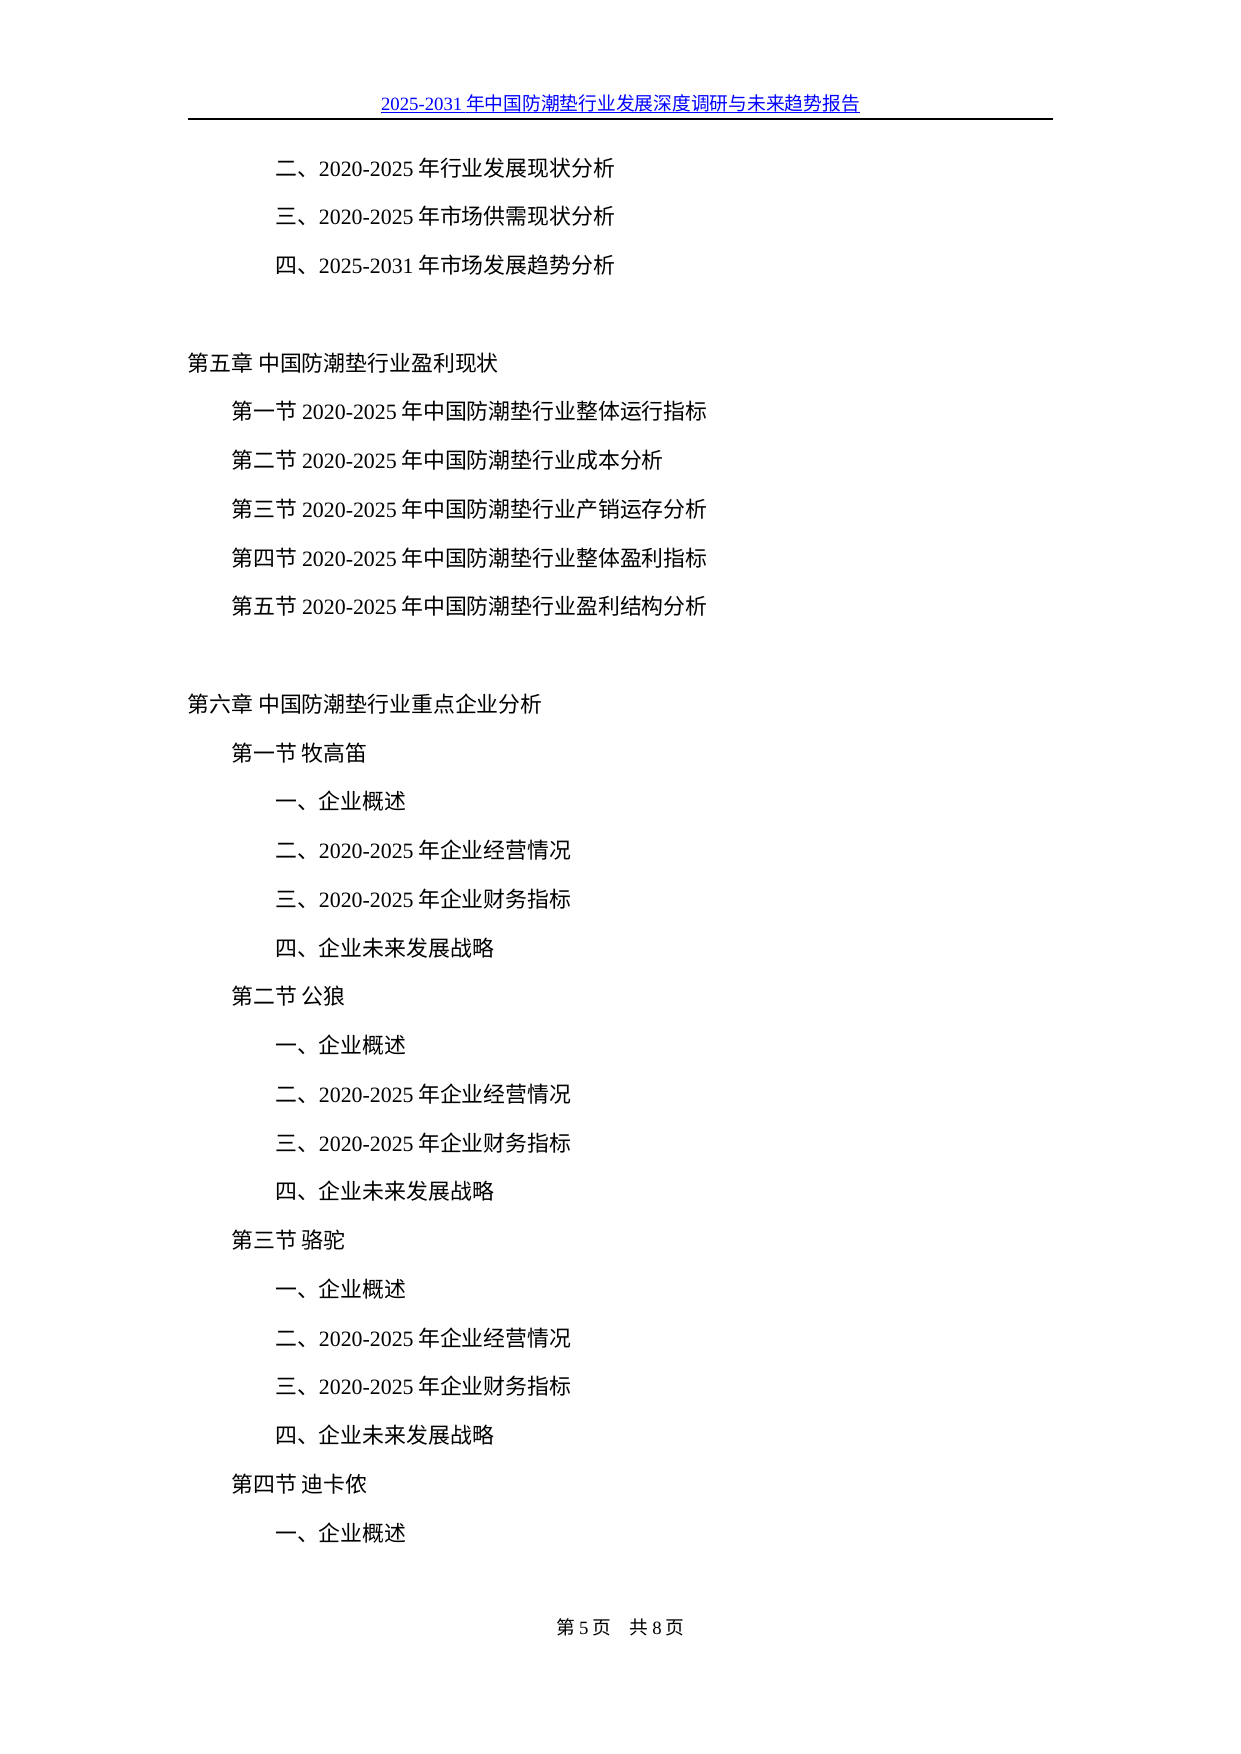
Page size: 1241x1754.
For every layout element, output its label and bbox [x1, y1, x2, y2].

text [187, 150, 1053, 1548]
